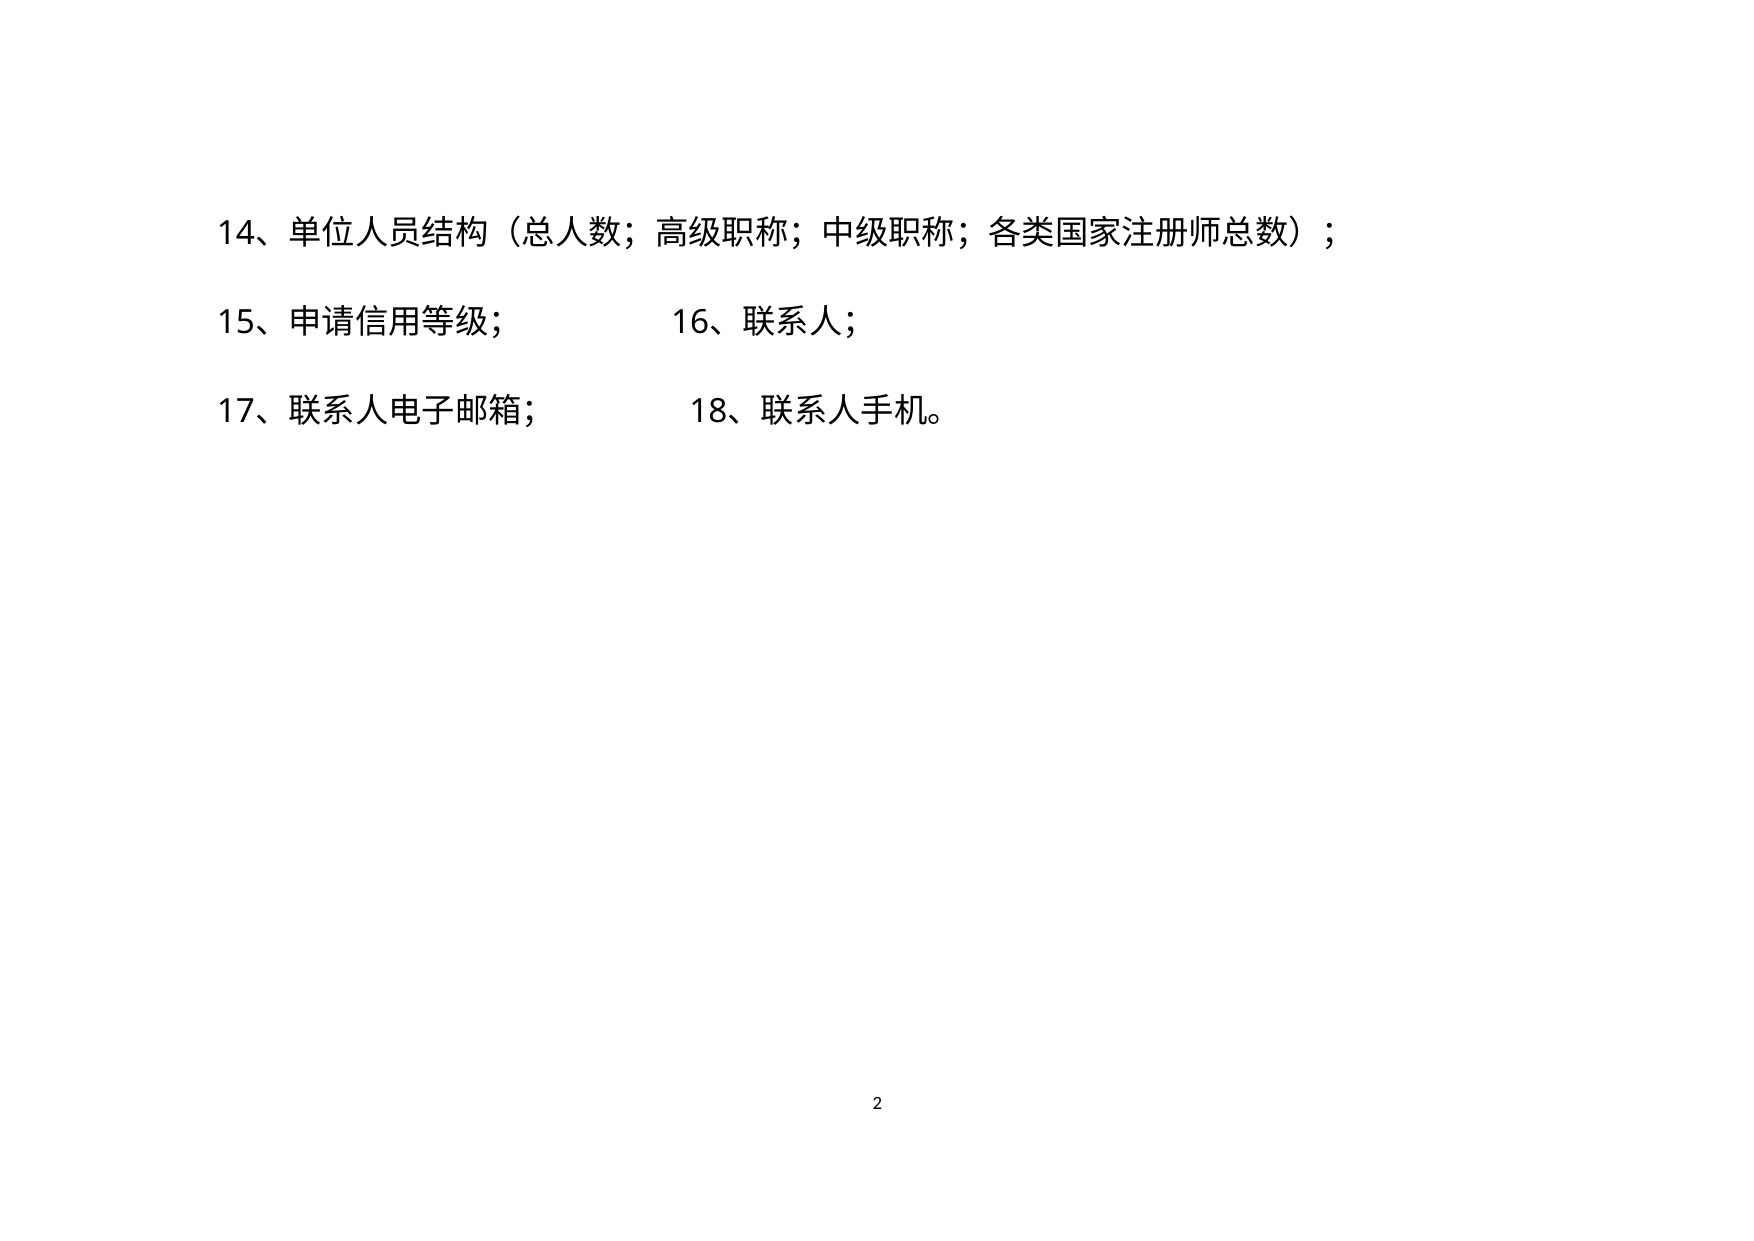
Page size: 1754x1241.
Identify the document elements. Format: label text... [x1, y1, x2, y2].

text 17、联系人电子邮箱； 18、联系人手机。 [150, 376, 1604, 441]
text 15、申请信用等级； 16、联系人； [150, 287, 1604, 352]
text 14、单位人员结构（总人数；高级职称；中级职称；各类国家注册师总数）； [150, 198, 1604, 263]
